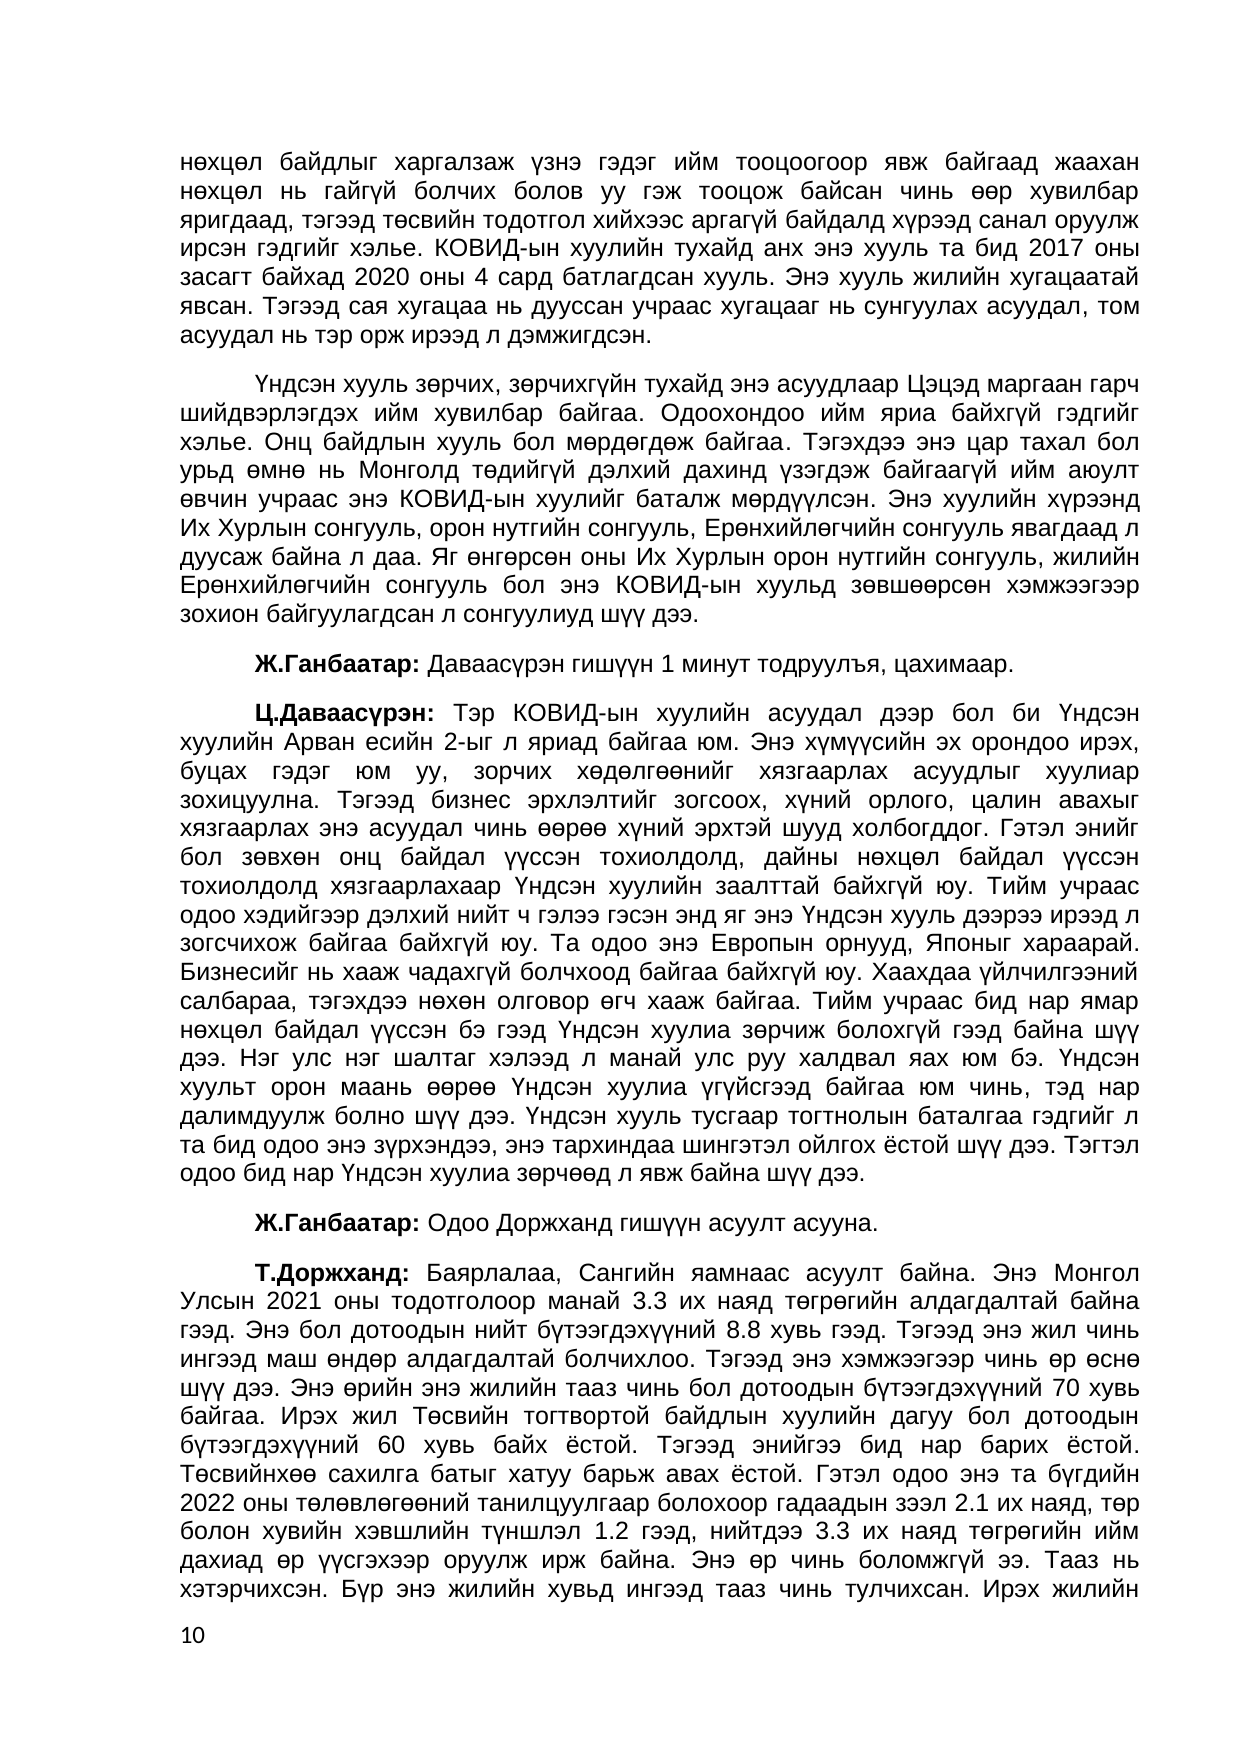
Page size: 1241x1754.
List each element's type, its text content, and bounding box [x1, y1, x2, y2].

text Ц.Даваасүрэн: Тэр КОВИД-ын хуулийн асуудал дээр бол би Үндсэн хуулийн Арван есийн 2-ыг л яриад байгаа юм. Энэ хүмүүсийн эх орондоо ирэх, буцах гэдэг юм уу, зорчих хөдөлгөөнийг хязгаарлах асуудлыг хуулиар зохицуулна. Тэгээд бизнес эрхлэлтийг зогсоох, хүний орлого, цалин авахыг хязгаарлах энэ асуудал чинь өөрөө хүний эрхтэй шууд холбогддог. Гэтэл энийг бол зөвхөн онц байдал үүссэн тохиолдолд, дайны нөхцөл байдал үүссэн тохиолдолд хязгаарлахаар Үндсэн хуулийн заалттай байхгүй юу. Тийм учраас одоо хэдийгээр дэлхий нийт ч гэлээ гэсэн энд яг энэ Үндсэн хууль дээрээ ирээд л зогсчихож байгаа байхгүй юу. Та одоо энэ Европын орнууд, Японыг хараарай. Бизнесийг нь хааж чадахгүй болчхоод байгаа байхгүй юу. Хаахдаа үйлчилгээний салбараа, тэгэхдээ нөхөн олговор өгч хааж байгаа. Тийм учраас бид нар ямар нөхцөл байдал үүссэн бэ гээд Үндсэн хуулиа зөрчиж болохгүй гээд байна шүү дээ. Нэг улс нэг шалтаг хэлээд л манай улс руу халдвал яах юм бэ. Үндсэн хуульт орон маань өөрөө Үндсэн хуулиа үгүйсгээд байгаа юм чинь, тэд нар далимдуулж болно шүү дээ. Үндсэн хууль тусгаар тогтнолын баталгаа гэдгийг л та бид одоо энэ зүрхэндээ, энэ тархиндаа шингэтэл ойлгох ёстой шүү дээ. Тэгтэл одоо бид нар Үндсэн хуулиа зөрчөөд л явж байна шүү дээ. [179, 698, 1140, 1187]
text Ж.Ганбаатар: Одоо Доржханд гишүүн асуулт асууна. [179, 1208, 1140, 1237]
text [179, 1257, 1140, 1602]
text Ж.Ганбаатар: Даваасүрэн гишүүн 1 минут тодруулъя, цахимаар. [179, 649, 1140, 677]
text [179, 147, 1140, 348]
text Үндсэн хууль зөрчих, зөрчихгүйн тухайд энэ асуудлаар Цэцэд маргаан гарч шийдвэрлэгдэх ийм хувилбар байгаа. Одоохондоо ийм яриа байхгүй гэдгийг хэлье. Онц байдлын хууль бол мөрдөгдөж байгаа. Тэгэхдээ энэ цар тахал бол урьд өмнө нь Монголд төдийгүй дэлхий дахинд үзэгдэж байгаагүй ийм аюулт өвчин учраас энэ КОВИД-ын хуулийг баталж мөрдүүлсэн. Энэ хуулийн хүрээнд Их Хурлын сонгууль, орон нутгийн сонгууль, Ерөнхийлөгчийн сонгууль явагдаад л дуусаж байна л даа. Яг өнгөрсөн оны Их Хурлын орон нутгийн сонгууль, жилийн Ерөнхийлөгчийн сонгууль бол энэ КОВИД-ын хуульд зөвшөөрсөн хэмжээгээр зохион байгуулагдсан л сонгуулиуд шүү дээ. [179, 369, 1140, 628]
